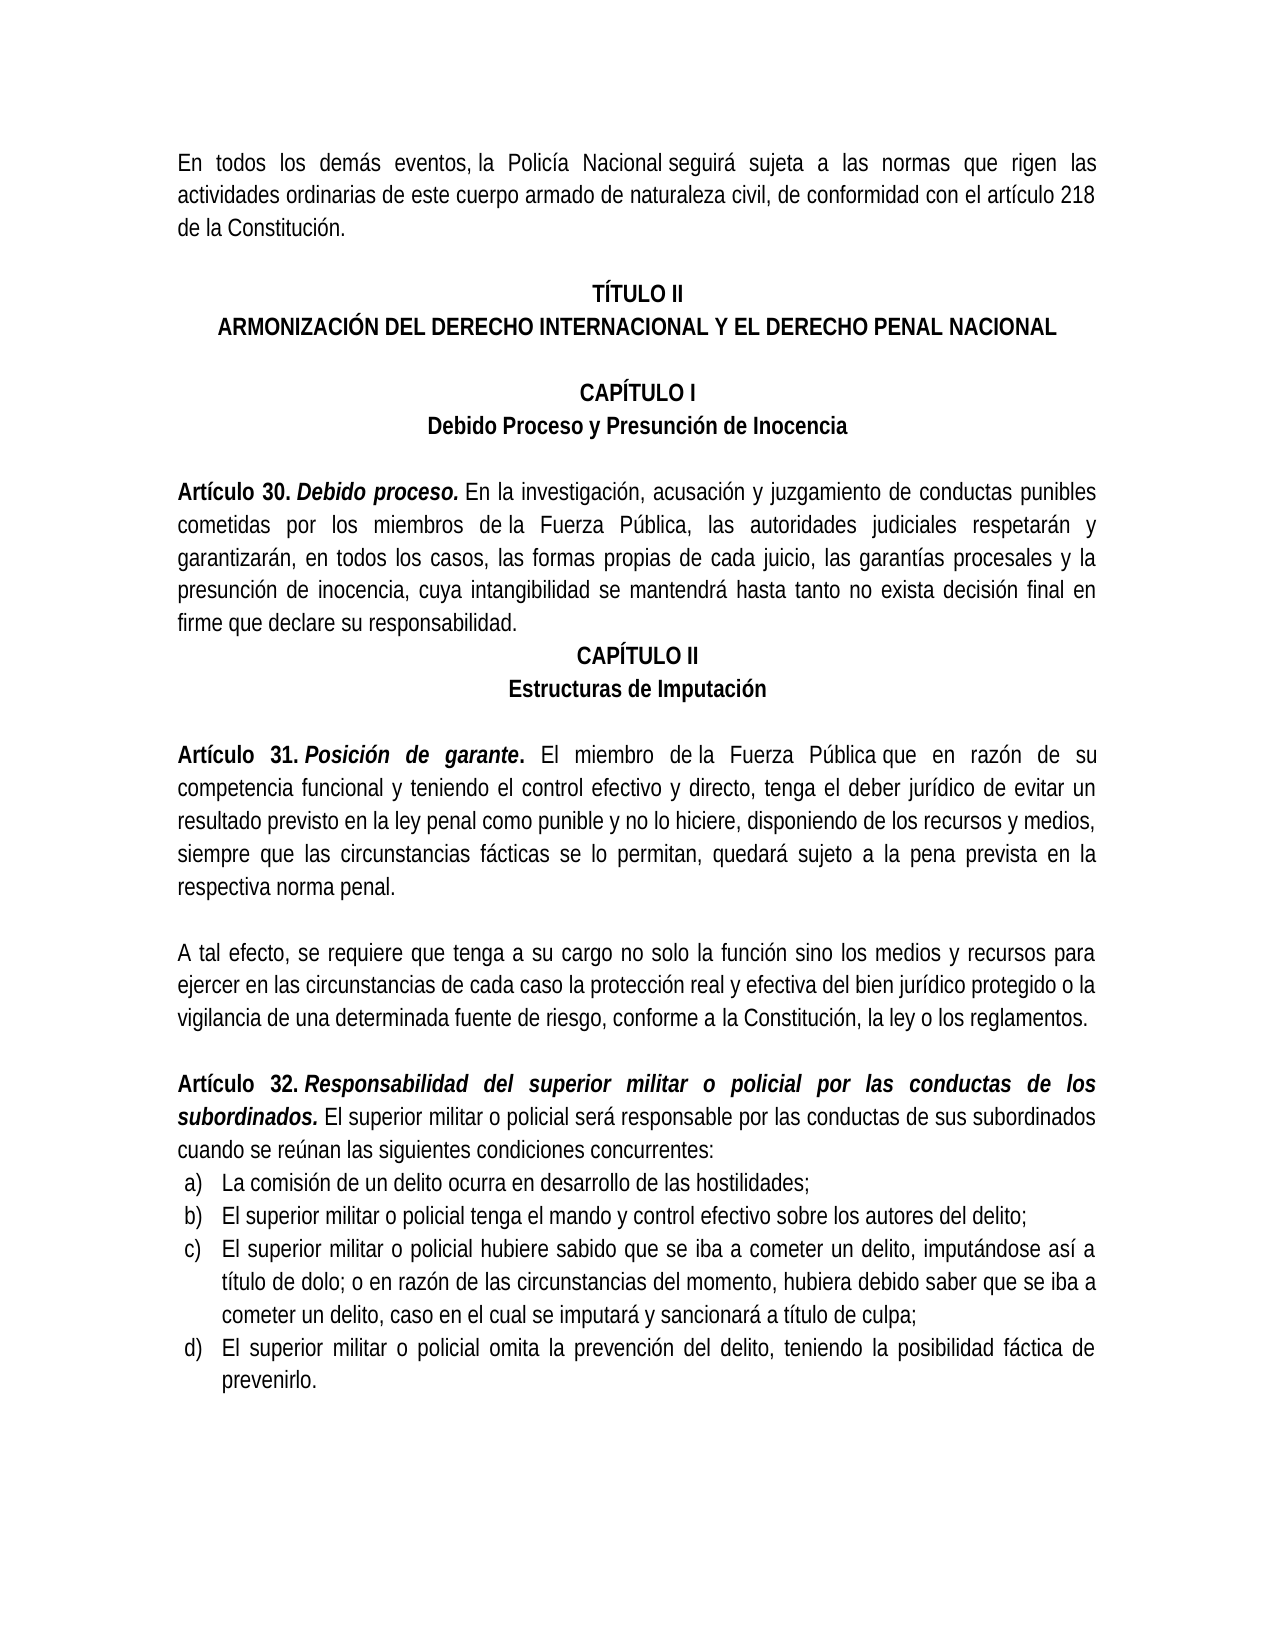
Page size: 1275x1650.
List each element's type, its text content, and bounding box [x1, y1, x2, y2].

text En todos los demás eventos, la Policía Nacional seguirá sujeta a las normas que rigen las actividades ordinarias de este cuerpo armado de naturaleza civil, de conformidad con el artículo 218 de la Constitución. [177, 148, 1098, 242]
list El superior militar o policial tenga el mando y control efectivo sobre los autores del delito; [184, 1201, 1098, 1229]
list El superior militar o policial omita la prevención del delito, teniendo la posibilidad fáctica de prevenirlo. [184, 1333, 1098, 1394]
list La comisión de un delito ocurra en desarrollo de las hostilidades; [184, 1168, 1098, 1197]
text Artículo 30. Debido proceso. En la investigación, acusación y juzgamiento de conductas punibles cometidas por los miembros de la Fuerza Pública, las autoridades judiciales respetarán y garantizarán, en todos los casos, las formas propias de cada juicio, las garantías procesales y la presunción de inocencia, cuya intangibilidad se mantendrá hasta tanto no exista decisión final en firme que declare su responsabilidad. [177, 477, 1098, 637]
text TÍTULO II [177, 279, 1098, 308]
text A tal efecto, se requiere que tenga a su cargo no solo la función sino los medios y recursos para ejercer en las circunstancias de cada caso la protección real y efectiva del bien jurídico protegido o la vigilancia de una determinada fuente de riesgo, conforme a la Constitución, la ley o los reglamentos. [177, 938, 1098, 1032]
text Estructuras de Imputación [177, 674, 1098, 703]
text CAPÍTULO I [177, 378, 1098, 407]
text CAPÍTULO II [177, 641, 1098, 670]
text ARMONIZACIÓN DEL DERECHO INTERNACIONAL Y EL DERECHO PENAL NACIONAL [177, 312, 1098, 341]
text Artículo 31. Posición de garante. El miembro de la Fuerza Pública que en razón de su competencia funcional y teniendo el control efectivo y directo, tenga el deber jurídico de evitar un resultado previsto en la ley penal como punible y no lo hiciere, disponiendo de los recursos y medios, siempre que las circunstancias fácticas se lo permitan, quedará sujeto a la pena prevista en la respectiva norma penal. [177, 740, 1098, 900]
text Artículo 32. Responsabilidad del superior militar o policial por las conductas de los subordinados. El superior militar o policial será responsable por las conductas de sus subordinados cuando se reúnan las siguientes condiciones concurrentes: [177, 1069, 1098, 1164]
text Debido Proceso y Presunción de Inocencia [177, 411, 1098, 439]
list El superior militar o policial hubiere sabido que se iba a cometer un delito, imputándose así a título de dolo; o en razón de las circunstancias del momento, hubiera debido saber que se iba a cometer un delito, caso en el cual se imputará y sancionará a título de culpa; [184, 1234, 1098, 1328]
